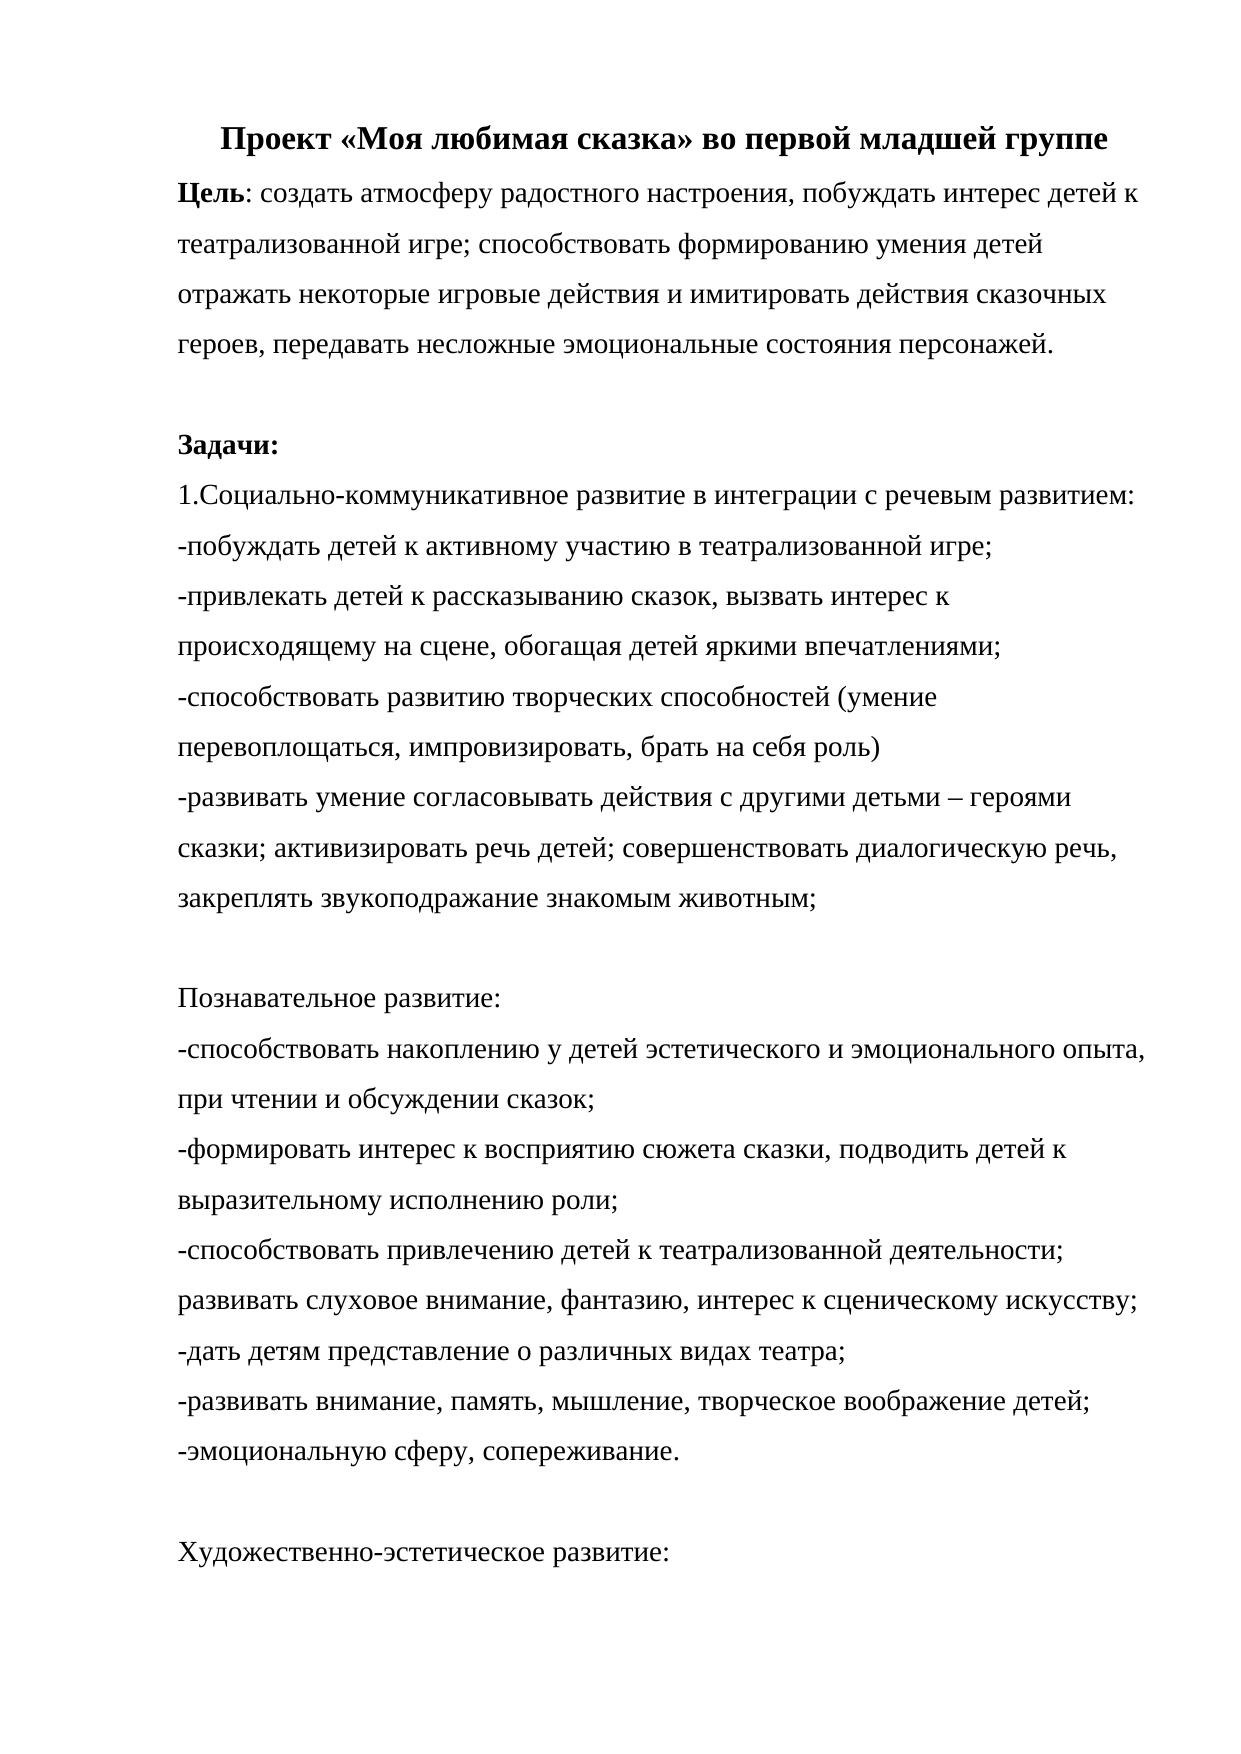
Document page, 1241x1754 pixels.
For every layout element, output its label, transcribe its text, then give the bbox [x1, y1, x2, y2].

text Цель: создать атмосферу радостного настроения, побуждать интерес детей к театрализованной игре; способствовать формированию умения детей отражать некоторые игровые действия и имитировать действия сказочных героев, передавать несложные эмоциональные состояния персонажей. [177, 176, 1152, 360]
text -развивать умение согласовывать действия с другими детьми – героями сказки; активизировать речь детей; совершенствовать диалогическую речь, закреплять звукоподражание знакомым животным; [177, 779, 1152, 913]
text -привлекать детей к рассказыванию сказок, вызвать интерес к происходящему на сцене, обогащая детей яркими впечатлениями; [177, 578, 1152, 662]
text -развивать внимание, память, мышление, творческое воображение детей; [177, 1383, 1152, 1417]
text -способствовать накоплению у детей эстетического и эмоционального опыта, при чтении и обсуждении сказок; [177, 1031, 1152, 1115]
text Задачи: [177, 427, 1152, 461]
text -побуждать детей к активному участию в театрализованной игре; [177, 528, 1152, 561]
text Художественно-эстетическое развитие: [177, 1534, 1152, 1568]
text -способствовать привлечению детей к театрализованной деятельности; развивать слуховое внимание, фантазию, интерес к сценическому искусству; [177, 1232, 1152, 1316]
text Проект «Моя любимая сказка» во первой младшей группе [177, 118, 1152, 156]
text -способствовать развитию творческих способностей (умение перевоплощаться, импровизировать, брать на себя роль) [177, 679, 1152, 763]
text -эмоциональную сферу, сопереживание. [177, 1433, 1152, 1467]
text 1.Социально-коммуникативное развитие в интеграции с речевым развитием: [177, 477, 1152, 511]
text -дать детям представление о различных видах театра; [177, 1333, 1152, 1366]
text Познавательное развитие: [177, 981, 1152, 1014]
text -формировать интерес к восприятию сюжета сказки, подводить детей к выразительному исполнению роли; [177, 1132, 1152, 1215]
